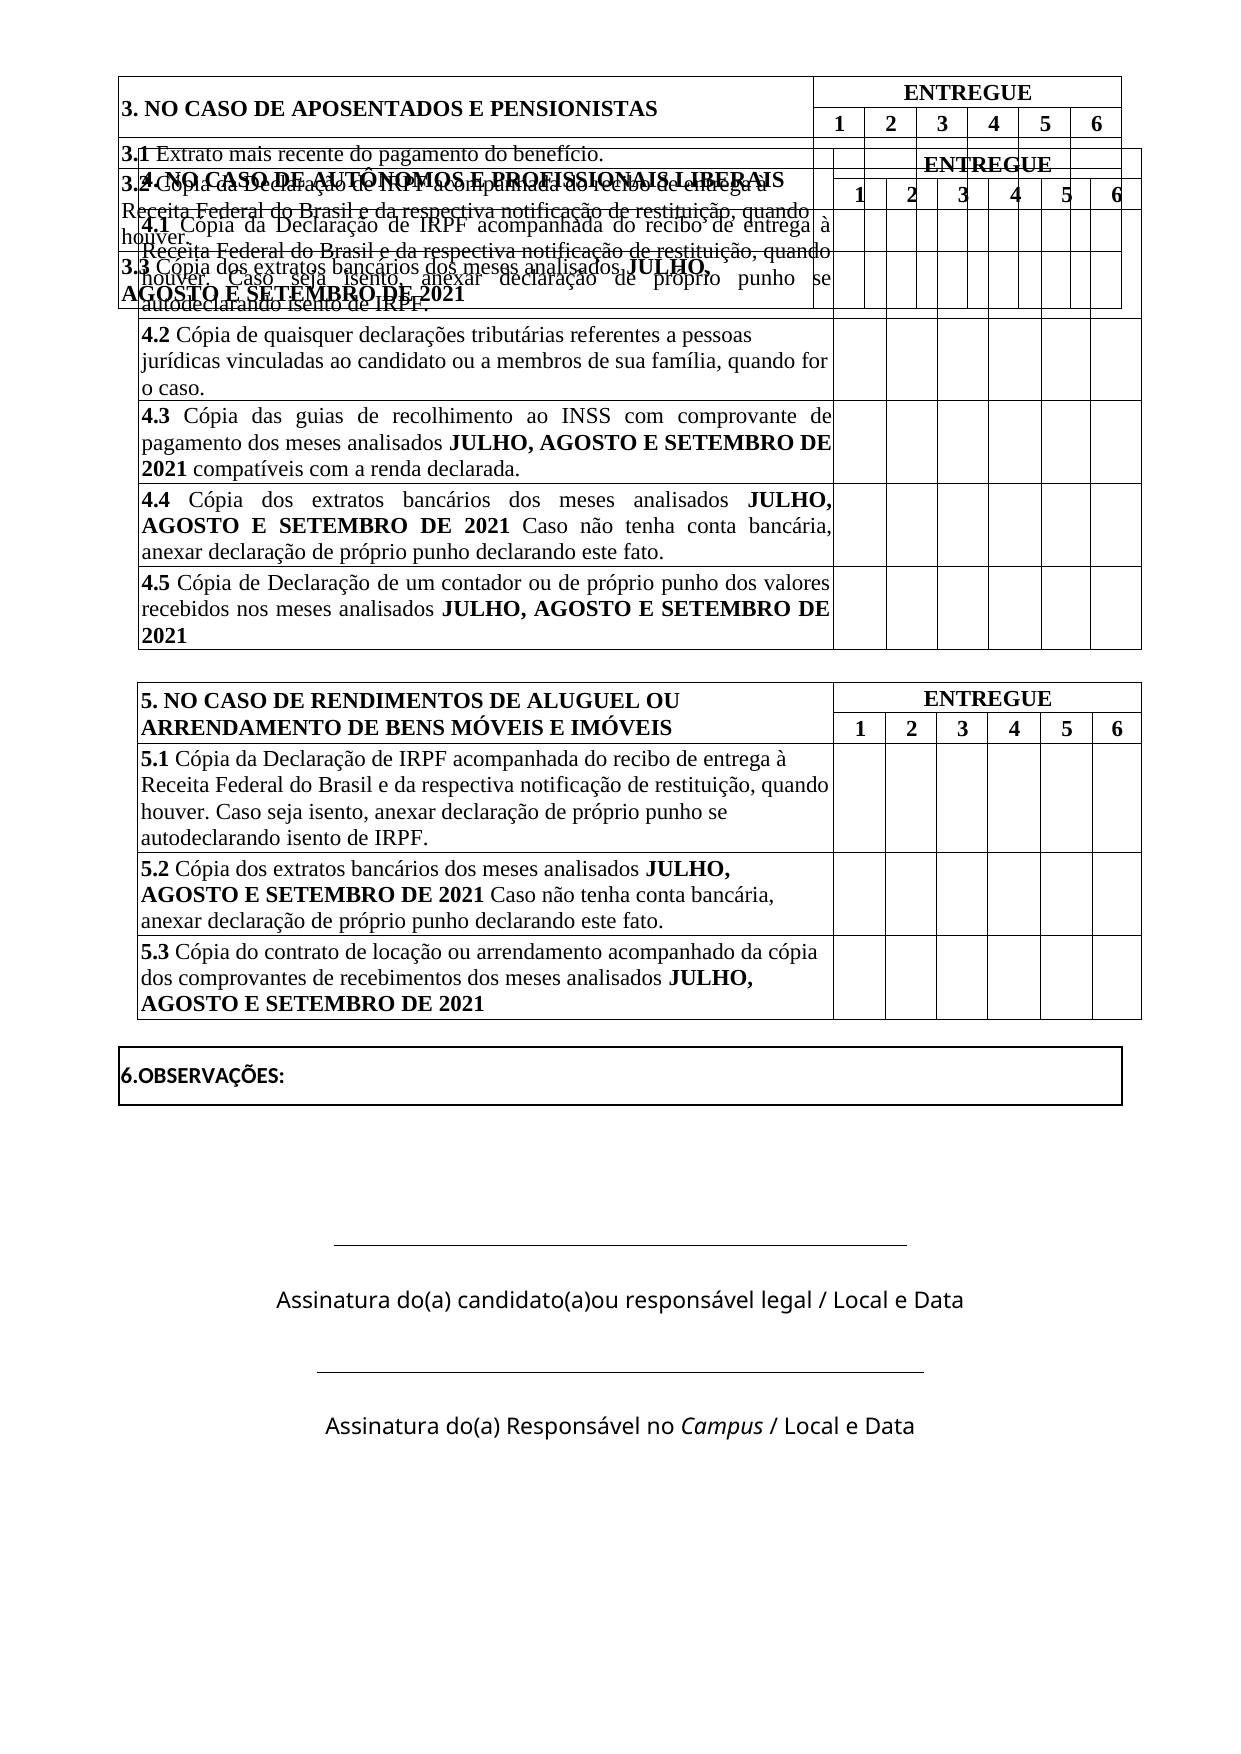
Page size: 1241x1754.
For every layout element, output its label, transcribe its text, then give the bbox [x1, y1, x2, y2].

table_cell [887, 484, 937, 566]
text Assinatura do(a) candidato(a)ou responsável legal / Local e Data [118, 1284, 1122, 1316]
table_cell [1042, 309, 1090, 318]
table_cell [1042, 567, 1090, 649]
table_cell [1019, 169, 1070, 251]
table_cell [1019, 252, 1070, 308]
table_header ENTREGUE [814, 77, 1121, 107]
table_cell 5 [1019, 108, 1070, 137]
table_cell [937, 853, 987, 935]
table_cell [917, 252, 967, 308]
table_cell [887, 319, 937, 400]
table_cell [865, 252, 916, 308]
table_cell [1042, 401, 1090, 483]
table_cell [937, 744, 987, 852]
table_cell 2 [865, 108, 916, 137]
table_cell [1041, 936, 1092, 1019]
table_cell 1 [834, 713, 885, 743]
table_cell [1091, 567, 1141, 649]
table_cell [968, 138, 1018, 168]
table_header 3. NO CASO DE APOSENTADOS E PENSIONISTAS [119, 77, 813, 137]
table_cell [887, 309, 937, 318]
table_cell [887, 401, 937, 483]
table_cell [1091, 401, 1141, 483]
table_cell [989, 484, 1041, 566]
table_cell [1071, 169, 1121, 251]
table_header ENTREGUE [1122, 149, 1141, 178]
table_cell [1093, 744, 1141, 852]
table_cell [937, 936, 987, 1019]
table_cell [989, 401, 1041, 483]
table_cell [1042, 484, 1090, 566]
table_cell [1093, 936, 1141, 1019]
table_cell 4.5 Cópia de Declaração de um contador ou de próprio punho dos valores recebidos nos meses analisados JULHO, AGOSTO E SETEMBRO DE 2021 [139, 567, 833, 649]
table_cell [1093, 853, 1141, 935]
table_cell 6 [1071, 108, 1121, 137]
table_cell [989, 319, 1041, 400]
table_cell [814, 169, 864, 251]
table_cell 3.2 Cópia da Declaração de IRPF acompanhada do recibo de entrega à Receita Federal do Brasil e da respectiva notificação de restituição, quando houver. [119, 169, 813, 251]
table_cell [814, 138, 864, 168]
table_cell [865, 138, 916, 168]
table_cell [834, 319, 886, 400]
table_cell [1071, 252, 1121, 308]
table_cell [887, 567, 937, 649]
table_cell [1019, 138, 1070, 168]
table_cell 5.3 Cópia do contrato de locação ou arrendamento acompanhado da cópia dos comprovantes de recebimentos dos meses analisados JULHO, AGOSTO E SETEMBRO DE 2021 [138, 936, 833, 1019]
table_cell [834, 484, 886, 566]
table_cell [917, 138, 967, 168]
table_cell [938, 319, 988, 400]
table_cell 6 [1093, 713, 1141, 743]
table_cell [834, 401, 886, 483]
table_cell [1091, 484, 1141, 566]
table_cell [886, 853, 936, 935]
table_cell [989, 309, 1041, 318]
table_cell 3 [917, 108, 967, 137]
table_cell [968, 169, 1018, 251]
table_cell [938, 401, 988, 483]
table_cell 4.4 Cópia dos extratos bancários dos meses analisados JULHO, AGOSTO E SETEMBRO DE 2021 Caso não tenha conta bancária, anexar declaração de próprio punho declarando este fato. [139, 484, 833, 566]
table_cell 4.2 Cópia de quaisquer declarações tributárias referentes a pessoas jurídicas vinculadas ao candidato ou a membros de sua família, quando for o caso. [139, 319, 833, 400]
table_cell 4.3 Cópia das guias de recolhimento ao INSS com comprovante de pagamento dos meses analisados JULHO, AGOSTO E SETEMBRO DE 2021 compatíveis com a renda declarada. [139, 401, 833, 483]
table_cell 5.2 Cópia dos extratos bancários dos meses analisados JULHO, AGOSTO E SETEMBRO DE 2021 Caso não tenha conta bancária, anexar declaração de próprio punho declarando este fato. [138, 853, 833, 935]
table_cell 5.1 Cópia da Declaração de IRPF acompanhada do recibo de entrega à Receita Federal do Brasil e da respectiva notificação de restituição, quando houver. Caso seja isento, anexar declaração de próprio punho se autodeclarando isento de IRPF. [138, 744, 833, 852]
table_cell [1091, 319, 1141, 400]
table_cell 3.3 Cópia dos extratos bancários dos meses analisados JULHO, AGOSTO E SETEMBRO DE 2021 [119, 252, 813, 308]
table_header ENTREGUE [834, 683, 1141, 712]
table_cell [938, 484, 988, 566]
table_cell [834, 853, 885, 935]
table_header 5. NO CASO DE RENDIMENTOS DE ALUGUEL OU ARRENDAMENTO DE BENS MÓVEIS E IMÓVEIS [138, 683, 833, 743]
table_cell 3 [937, 713, 987, 743]
table_cell [938, 309, 988, 318]
table_cell 2 [886, 713, 936, 743]
table_cell 1 [814, 108, 864, 137]
table_cell [865, 169, 916, 251]
table_cell [834, 744, 885, 852]
table_cell [917, 169, 967, 251]
table_cell [938, 567, 988, 649]
table_cell [989, 567, 1041, 649]
table_cell [1091, 210, 1141, 318]
table_cell 4 [968, 108, 1018, 137]
table_cell [834, 936, 885, 1019]
table_cell [834, 309, 886, 318]
table_cell 6 [1122, 179, 1141, 209]
table_cell [1041, 744, 1092, 852]
table_cell [968, 252, 1018, 308]
table_cell [1041, 853, 1092, 935]
text Assinatura do(a) Responsável no Campus / Local e Data [118, 1410, 1122, 1441]
table_cell [834, 567, 886, 649]
table_cell [814, 252, 864, 308]
table_cell [1071, 138, 1121, 168]
table_cell [988, 936, 1040, 1019]
table_cell 5 [1041, 713, 1092, 743]
table_cell [886, 936, 936, 1019]
table_cell [988, 744, 1040, 852]
table_cell 3.1 Extrato mais recente do pagamento do benefício. [119, 138, 813, 168]
table_cell [1042, 319, 1090, 400]
table_cell [886, 744, 936, 852]
table_cell 4 [988, 713, 1040, 743]
table_cell [988, 853, 1040, 935]
